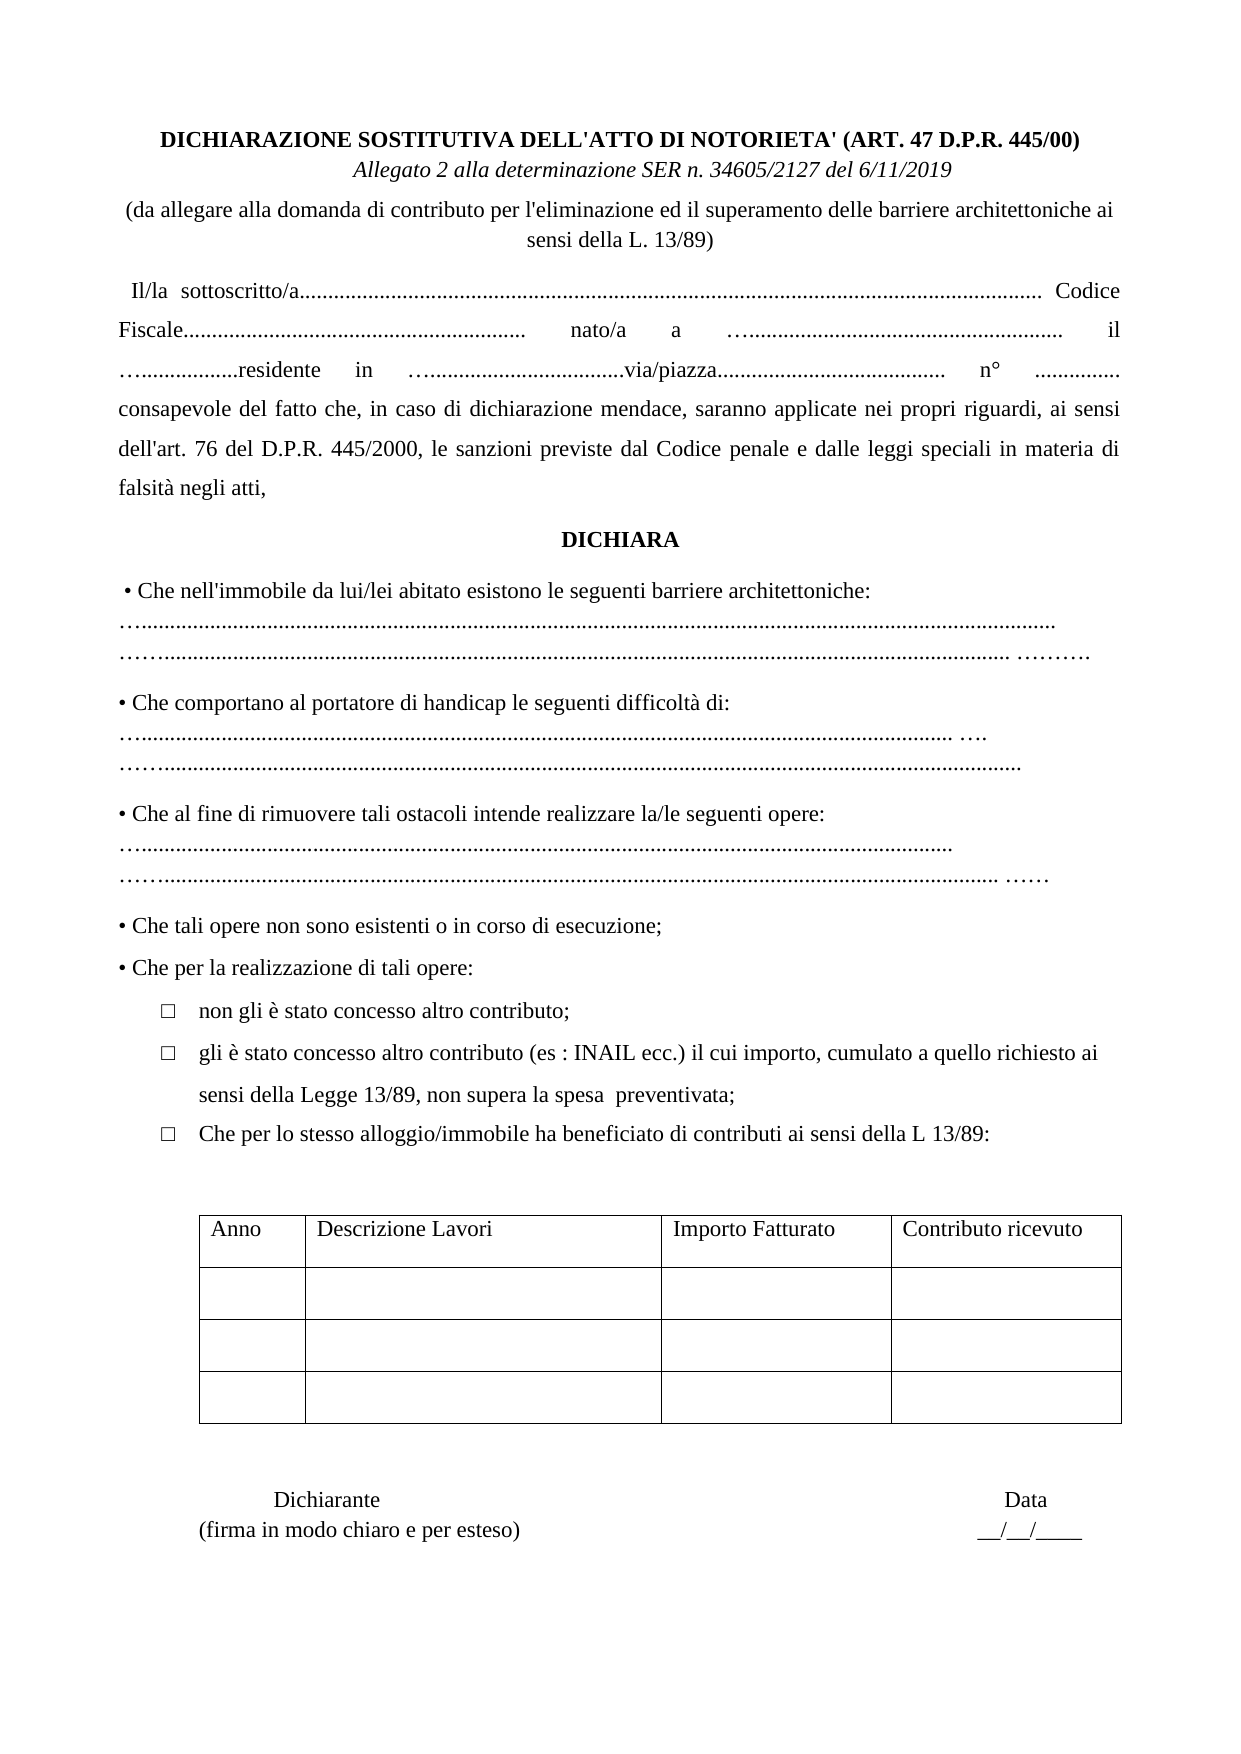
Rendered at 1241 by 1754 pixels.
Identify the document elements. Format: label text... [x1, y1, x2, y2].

table_cell [892, 1268, 1121, 1319]
text • Che al fine di rimuovere tali ostacoli intende realizzare la/le seguenti opere: ….............................................................................................................................................. …….................................................................................................................................................. …… [118, 800, 1122, 887]
table_cell [200, 1320, 305, 1371]
text DICHIARA [118, 526, 1122, 553]
list gli è stato concesso altro contributo (es : INAIL ecc.) il cui importo, cumulato a quello richiesto ai sensi della Legge 13/89, non supera la spesa preventivata; [161, 1039, 1122, 1107]
text • Che per la realizzazione di tali opere: [118, 954, 1122, 981]
table_cell [662, 1320, 891, 1371]
list Dichiarante Data [198, 1486, 1122, 1513]
list Che per lo stesso alloggio/immobile ha beneficiato di contributi ai sensi della L 13/89: [161, 1120, 1122, 1148]
table_header Importo Fatturato [662, 1216, 891, 1267]
list non gli è stato concesso altro contributo; [161, 997, 1122, 1025]
table_header Descrizione Lavori [306, 1216, 661, 1267]
table_cell [662, 1268, 891, 1319]
list (firma in modo chiaro e per esteso) __/__/____ [198, 1516, 1122, 1543]
table_cell [306, 1372, 661, 1423]
table_cell [306, 1268, 661, 1319]
text (da allegare alla domanda di contributo per l'eliminazione ed il superamento delle barriere architettoniche ai sensi della L. 13/89) [118, 196, 1122, 252]
table_cell [306, 1320, 661, 1371]
text • Che comportano al portatore di handicap le seguenti difficoltà di: ….............................................................................................................................................. ….……...................................................................................................................................................... [118, 689, 1122, 776]
table_header Anno [200, 1216, 305, 1267]
text DICHIARAZIONE SOSTITUTIVA DELL'ATTO DI NOTORIETA' (ART. 47 D.P.R. 445/00) [118, 126, 1122, 152]
table_cell [892, 1320, 1121, 1371]
table_cell [200, 1372, 305, 1423]
text Il/la sottoscritto/a.................................................................................................................................. Codice Fiscale............................................................ nato/a a …....................................................... il ….................residente in …..................................via/piazza........................................ n° ............... consapevole del fatto che, in caso di dichiarazione mendace, saranno applicate nei propri riguardi, ai sensi dell'art. 76 del D.P.R. 445/2000, le sanzioni previste dal Codice penale e dalle leggi speciali in materia di falsità negli atti, [118, 277, 1122, 501]
table_cell [892, 1372, 1121, 1423]
table_cell [662, 1372, 891, 1423]
text • Che nell'immobile da lui/lei abitato esistono le seguenti barriere architettoniche: …................................................................................................................................................................ …….................................................................................................................................................... ………. [118, 577, 1122, 664]
table_cell [200, 1268, 305, 1319]
text Allegato 2 alla determinazione SER n. 34605/2127 del 6/11/2019 [185, 156, 1122, 182]
table_header Contributo ricevuto [892, 1216, 1121, 1267]
text • Che tali opere non sono esistenti o in corso di esecuzione; [118, 912, 1122, 938]
